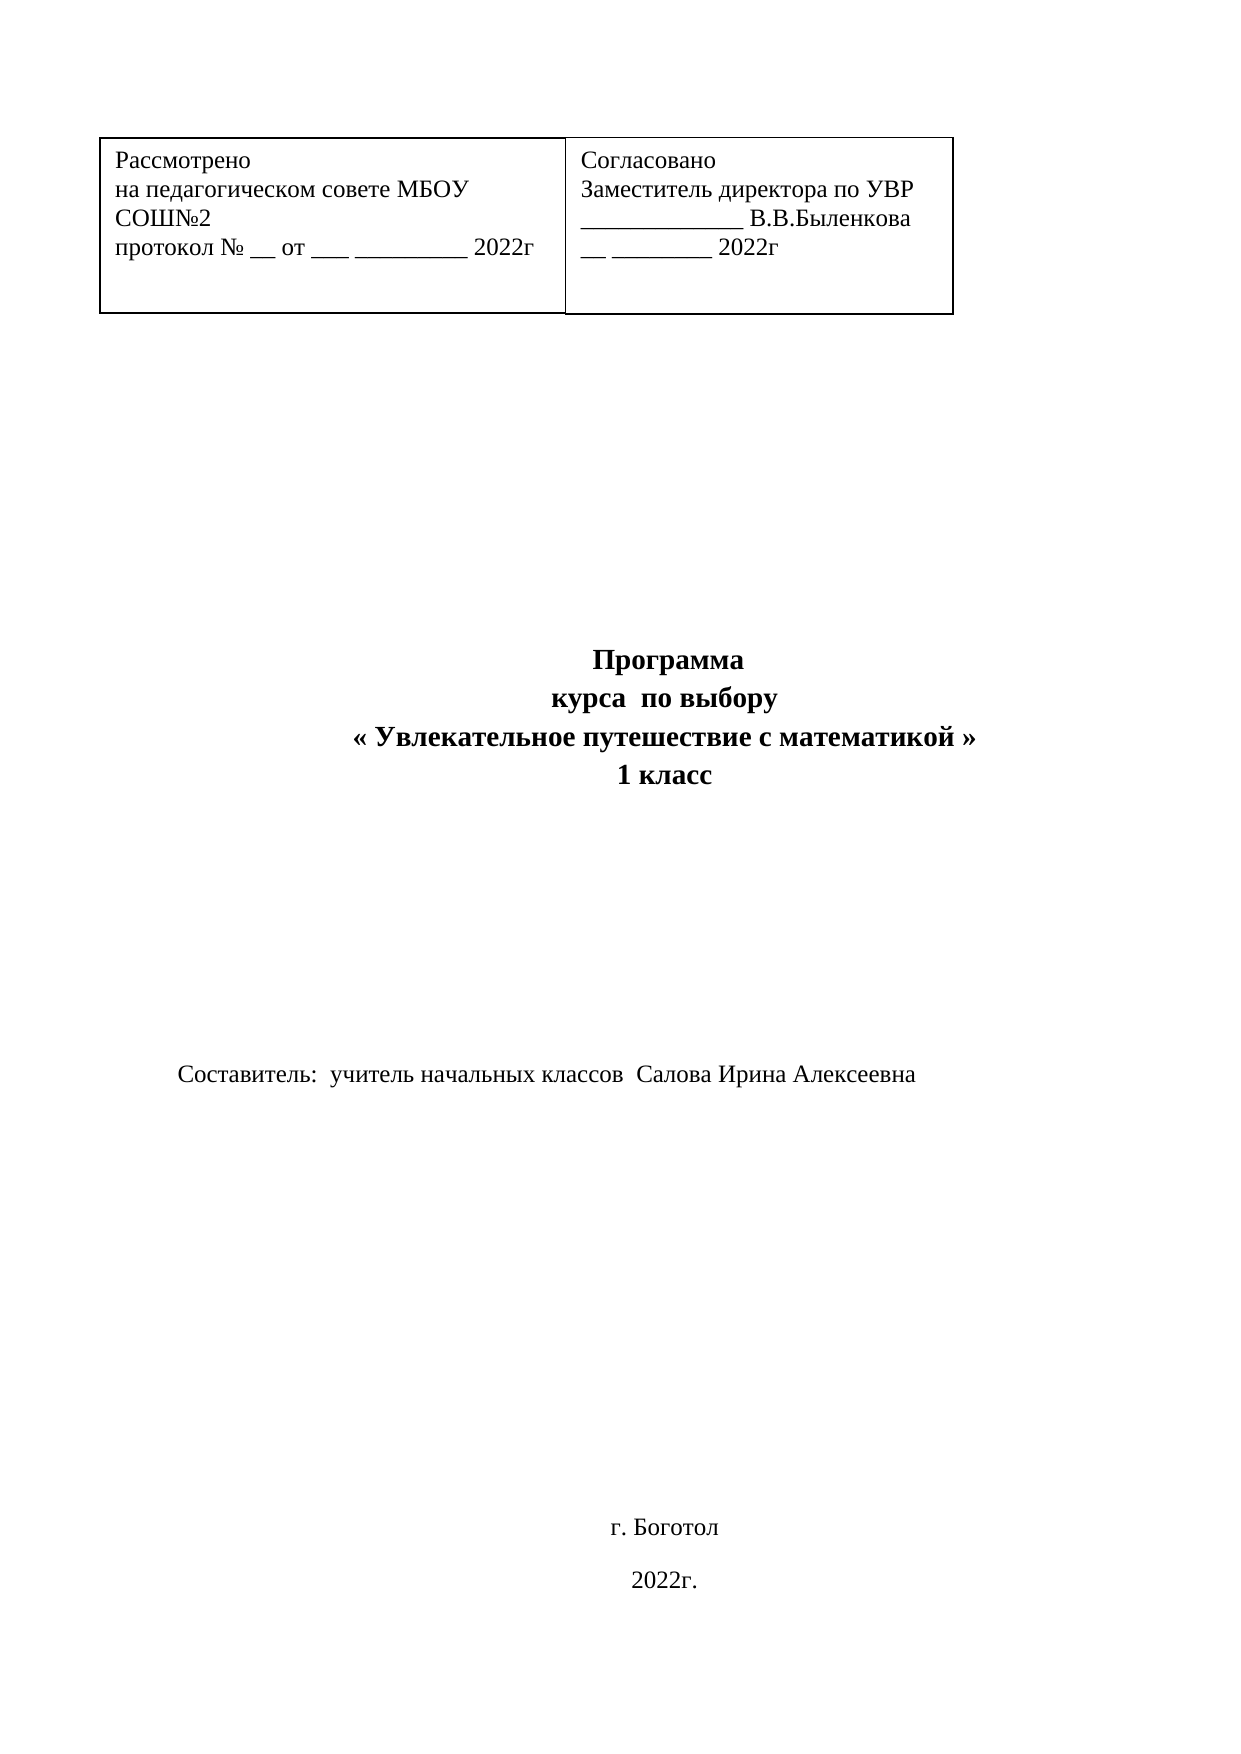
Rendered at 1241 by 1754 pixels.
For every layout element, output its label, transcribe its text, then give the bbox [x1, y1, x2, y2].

text « Увлекательное путешествие с математикой » [177, 719, 1152, 752]
text 2022г. [177, 1566, 1152, 1594]
text 1 класс [177, 757, 1152, 791]
text Составитель: учитель начальных классов Салова Ирина Алексеевна [177, 1059, 1152, 1088]
text Программа [177, 642, 1152, 675]
text г. Боготол [177, 1512, 1152, 1541]
text курса по выбору [177, 680, 1152, 714]
